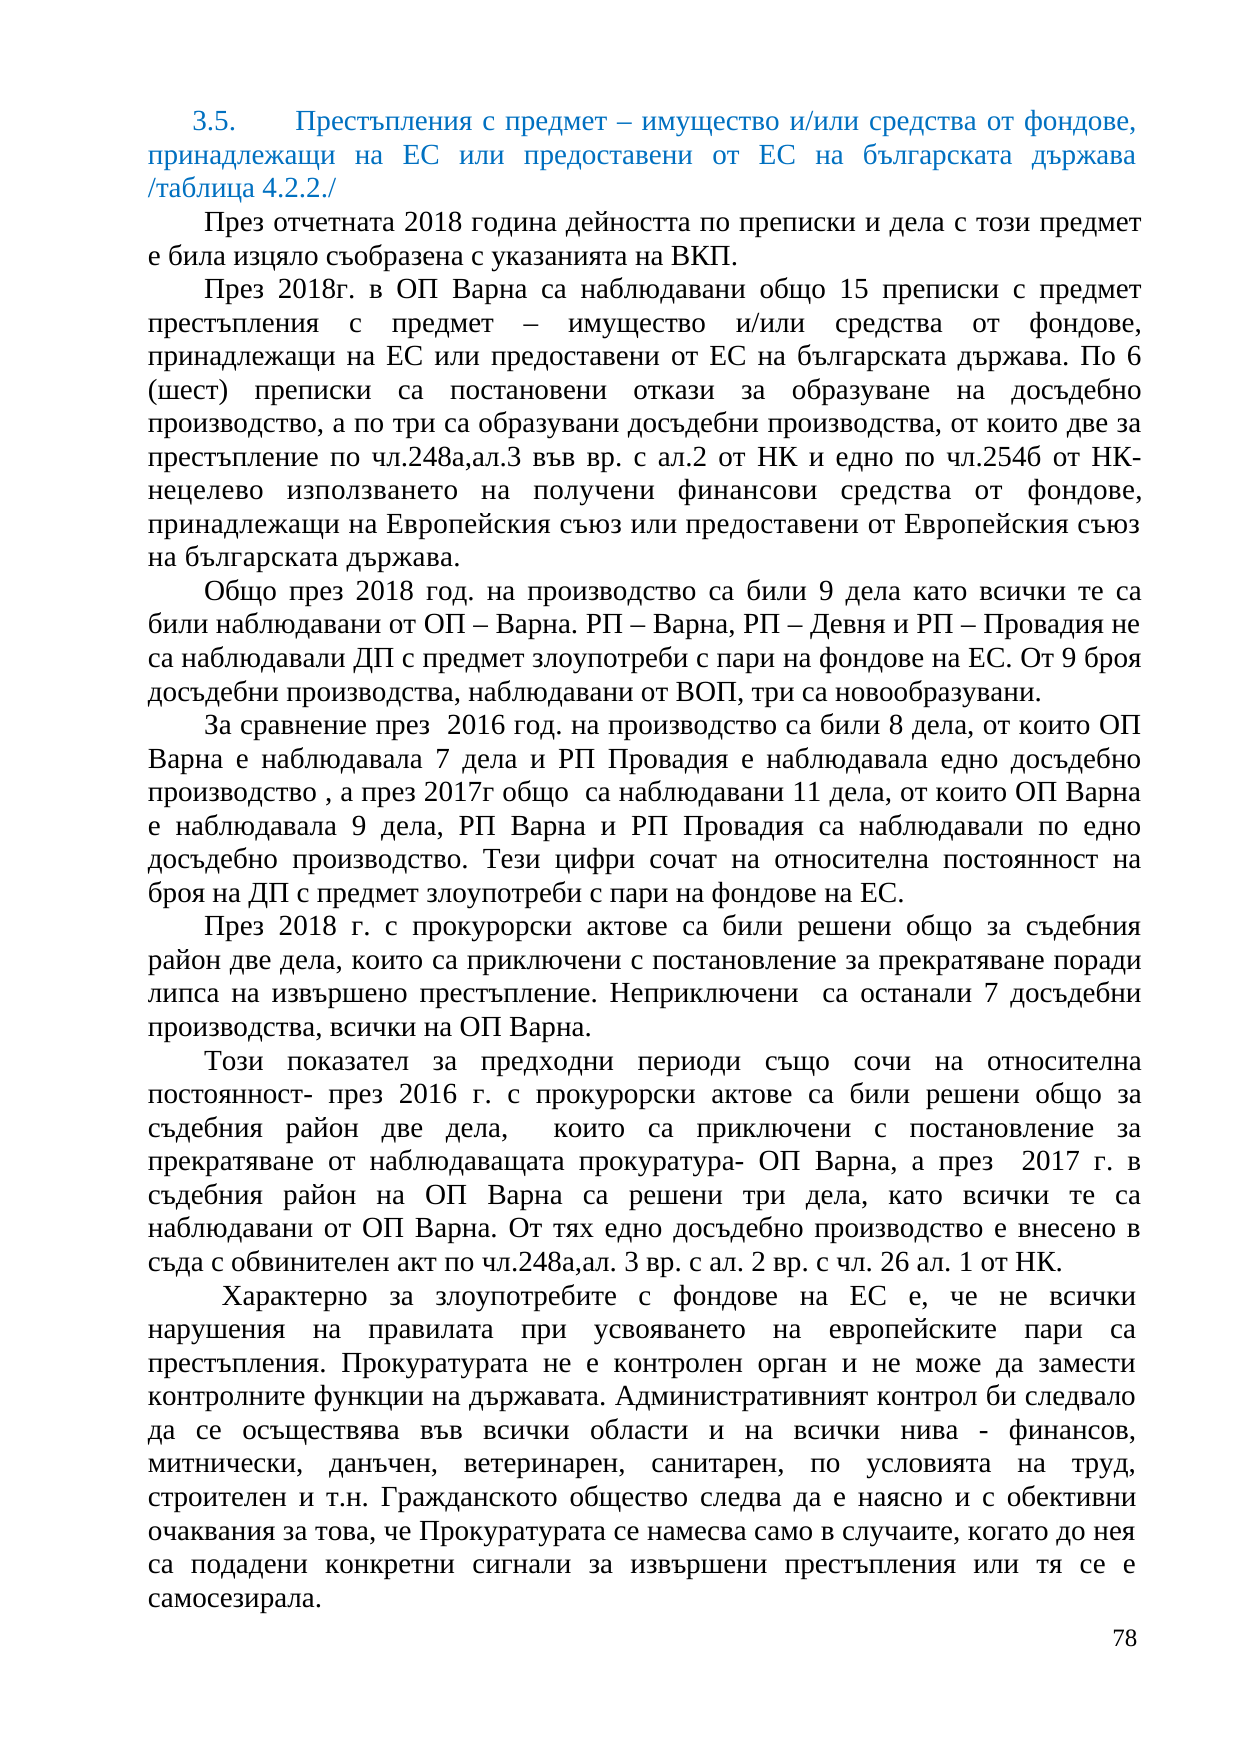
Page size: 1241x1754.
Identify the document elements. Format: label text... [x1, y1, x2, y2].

text Характерно за злоупотребите с фондове на ЕС е, че не всички нарушения на правилата при усвояването на европейските пари са престъпления. Прокуратурата не е контролен орган и не може да замести контролните функции на държавата. Административният контрол би следвало да се осъществява във всички области и на всички нива - финансов, митнически, данъчен, ветеринарен, санитарен, по условията на труд, строителен и т.н. Гражданското общество следва да е наясно и с обективни очаквания за това, че Прокуратурата се намесва само в случаите, когато до нея са подадени конкретни сигнали за извършени престъпления или тя се е самосезирала. [148, 1278, 1137, 1613]
text През отчетната 2018 година дейността по преписки и дела с този предмет е била изцяло съобразена с указанията на ВКП. [148, 204, 1143, 271]
text През 2018 г. с прокурорски актове са били решени общо за съдебния район две дела, които са приключени с постановление за прекратяване поради липса на извършено престъпление. Неприключени са останали 7 досъдебни производства, всички на ОП Варна. [148, 908, 1143, 1043]
list Престъпления с предмет – имущество и/или средства от фондове, принадлежащи на ЕС или предоставени от ЕС на българската държава /таблица 4.2.2./ [148, 103, 1137, 204]
text Този показател за предходни периоди също сочи на относителна постоянност- през 2016 г. с прокурорски актове са били решени общо за съдебния район две дела, които са приключени с постановление за прекратяване от наблюдаващата прокуратура- ОП Варна, а през 2017 г. в съдебния район на ОП Варна са решени три дела, като всички те са наблюдавани от ОП Варна. От тях едно досъдебно производство е внесено в съда с обвинителен акт по чл.248а,ал. 3 вр. с ал. 2 вр. с чл. 26 ал. 1 от НК. [148, 1043, 1143, 1277]
text За сравнение през 2016 год. на производство са били 8 дела, от които ОП Варна е наблюдавала 7 дела и РП Провадия е наблюдавала едно досъдебно производство , а през 2017г общо са наблюдавани 11 дела, от които ОП Варна е наблюдавала 9 дела, РП Варна и РП Провадия са наблюдавали по едно досъдебно производство. Тези цифри сочат на относителна постоянност на броя на ДП с предмет злоупотреби с пари на фондове на ЕС. [148, 707, 1143, 908]
text През 2018г. в ОП Варна са наблюдавани общо 15 преписки с предмет престъпления с предмет – имущество и/или средства от фондове, принадлежащи на ЕС или предоставени от ЕС на българската държава. По 6 (шест) преписки са постановени откази за образуване на досъдебно производство, а по три са образувани досъдебни производства, от които две за престъпление по чл.248а,ал.3 във вр. с ал.2 от НК и едно по чл.254б от НК- нецелево използването на получени финансови средства от фондове, принадлежащи на Европейския съюз или предоставени от Европейския съюз на българската държава. [148, 271, 1143, 573]
text Общо през 2018 год. на производство са били 9 дела като всички те са били наблюдавани от ОП – Варна. РП – Варна, РП – Девня и РП – Провадия не са наблюдавали ДП с предмет злоупотреби с пари на фондове на ЕС. От 9 броя досъдебни производства, наблюдавани от ВОП, три са новообразувани. [148, 573, 1143, 707]
